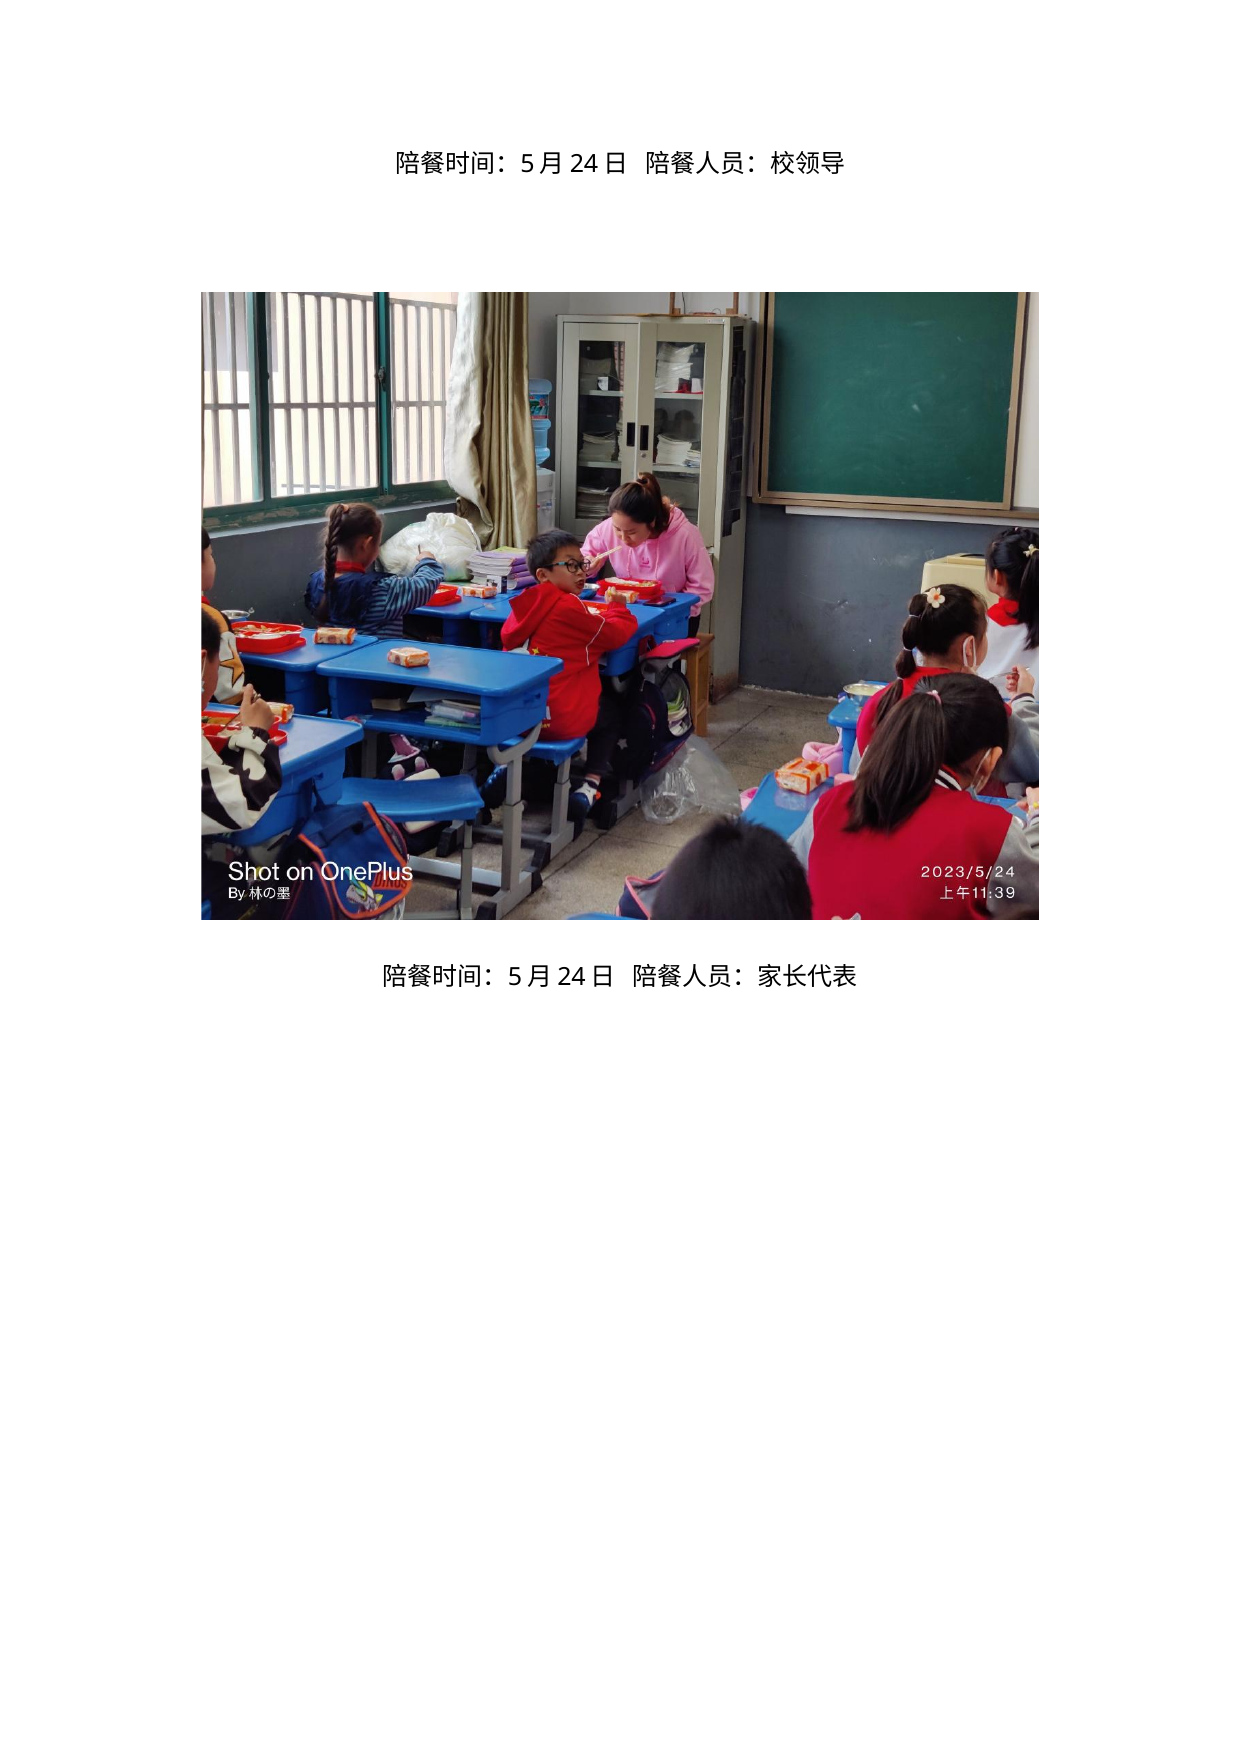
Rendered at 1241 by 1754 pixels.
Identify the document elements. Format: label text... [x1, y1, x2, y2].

text 陪餐时间：5月24日 陪餐人员：校领导 [118, 129, 1122, 194]
picture [201, 292, 1039, 920]
text 陪餐时间：5月24日 陪餐人员：家长代表 [118, 942, 1122, 1007]
